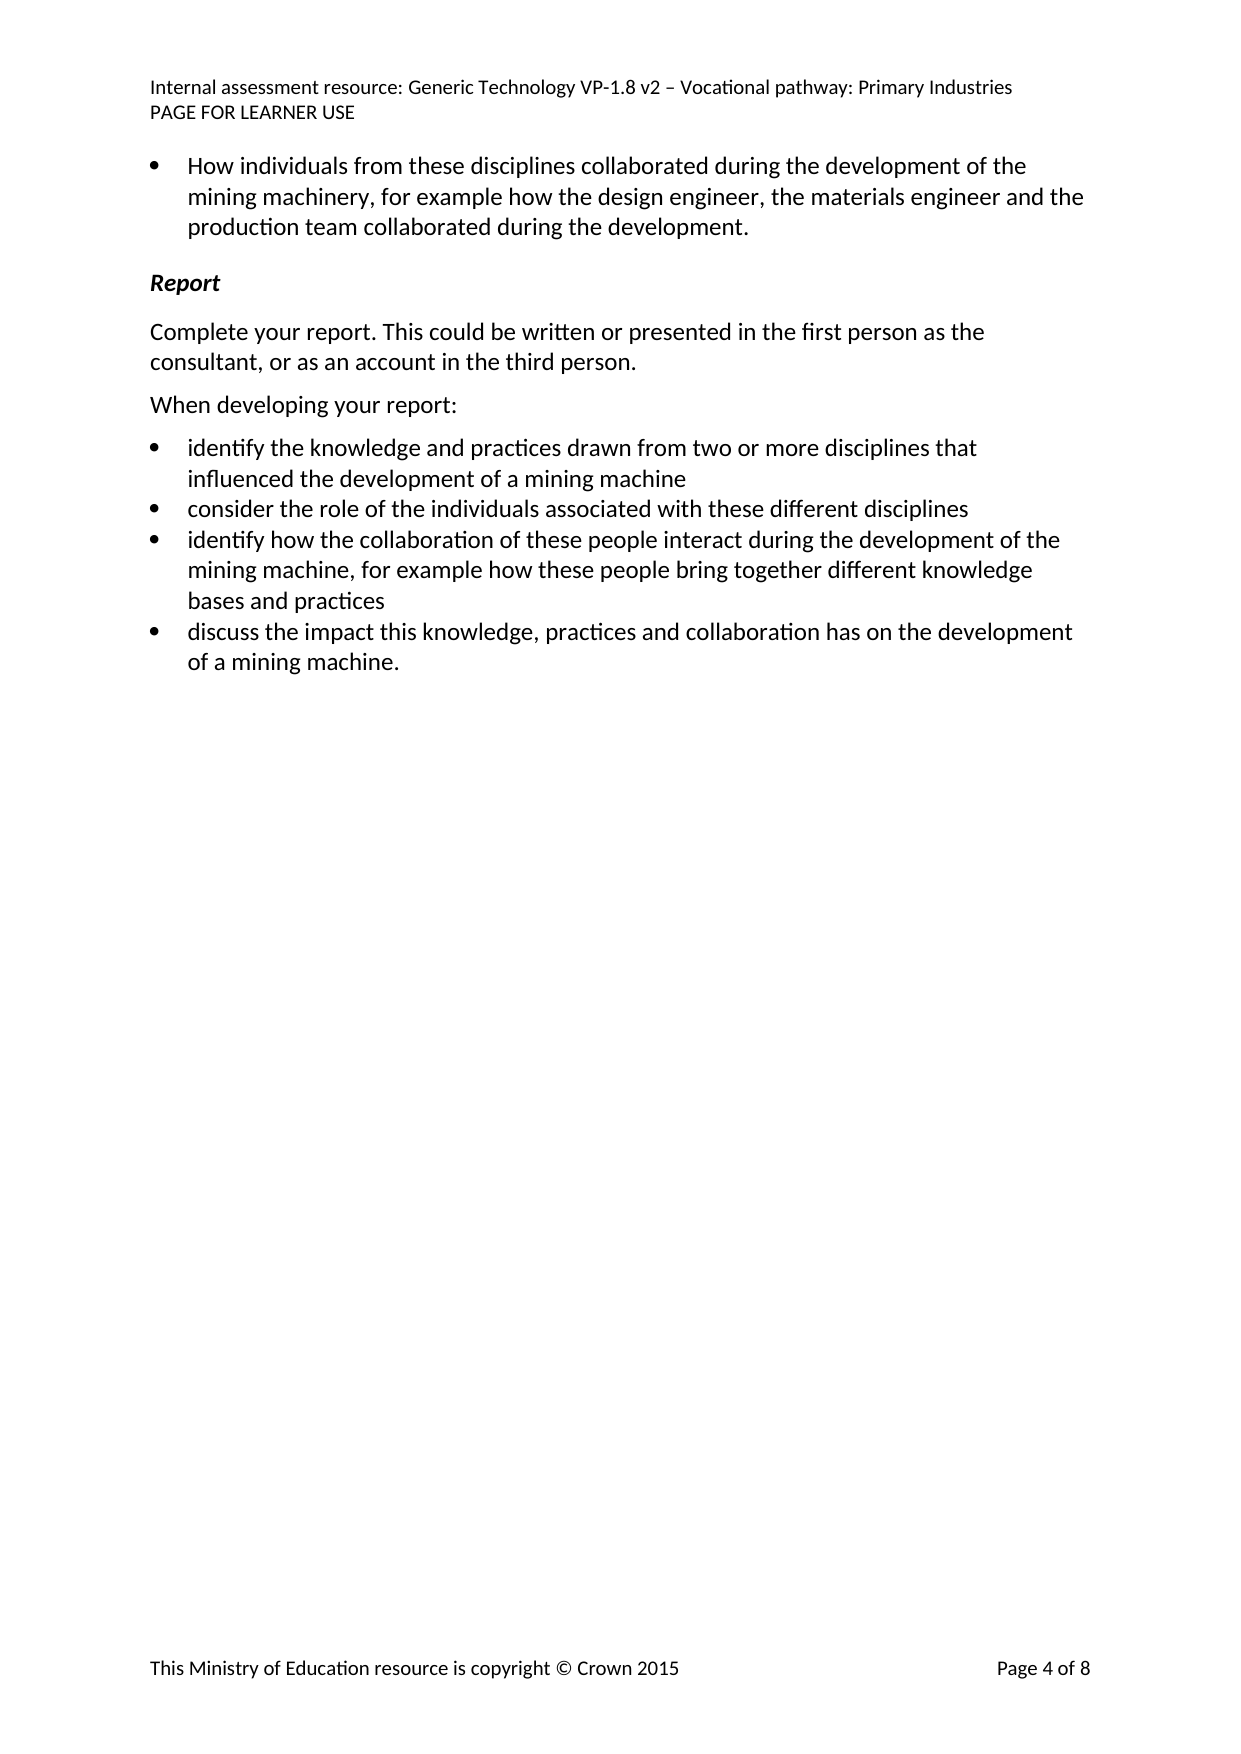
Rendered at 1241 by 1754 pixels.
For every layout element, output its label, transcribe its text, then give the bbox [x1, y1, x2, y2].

text Complete your report. This could be written or presented in the first person as the consultant, or as an account in the third person. [150, 316, 1090, 377]
text When developing your report: [150, 389, 1090, 420]
text identify the knowledge and practices drawn from two or more disciplines that influenced the development of a mining machine [150, 432, 1090, 493]
subtitle Report [150, 267, 1090, 297]
text consider the role of the individuals associated with these different disciplines [150, 493, 1090, 524]
text identify how the collaboration of these people interact during the development of the mining machine, for example how these people bring together different knowledge bases and practices [150, 524, 1090, 616]
text How individuals from these disciplines collaborated during the development of the mining machinery, for example how the design engineer, the materials engineer and the production team collaborated during the development. [150, 150, 1090, 242]
text discuss the impact this knowledge, practices and collaboration has on the development of a mining machine. [150, 616, 1090, 677]
